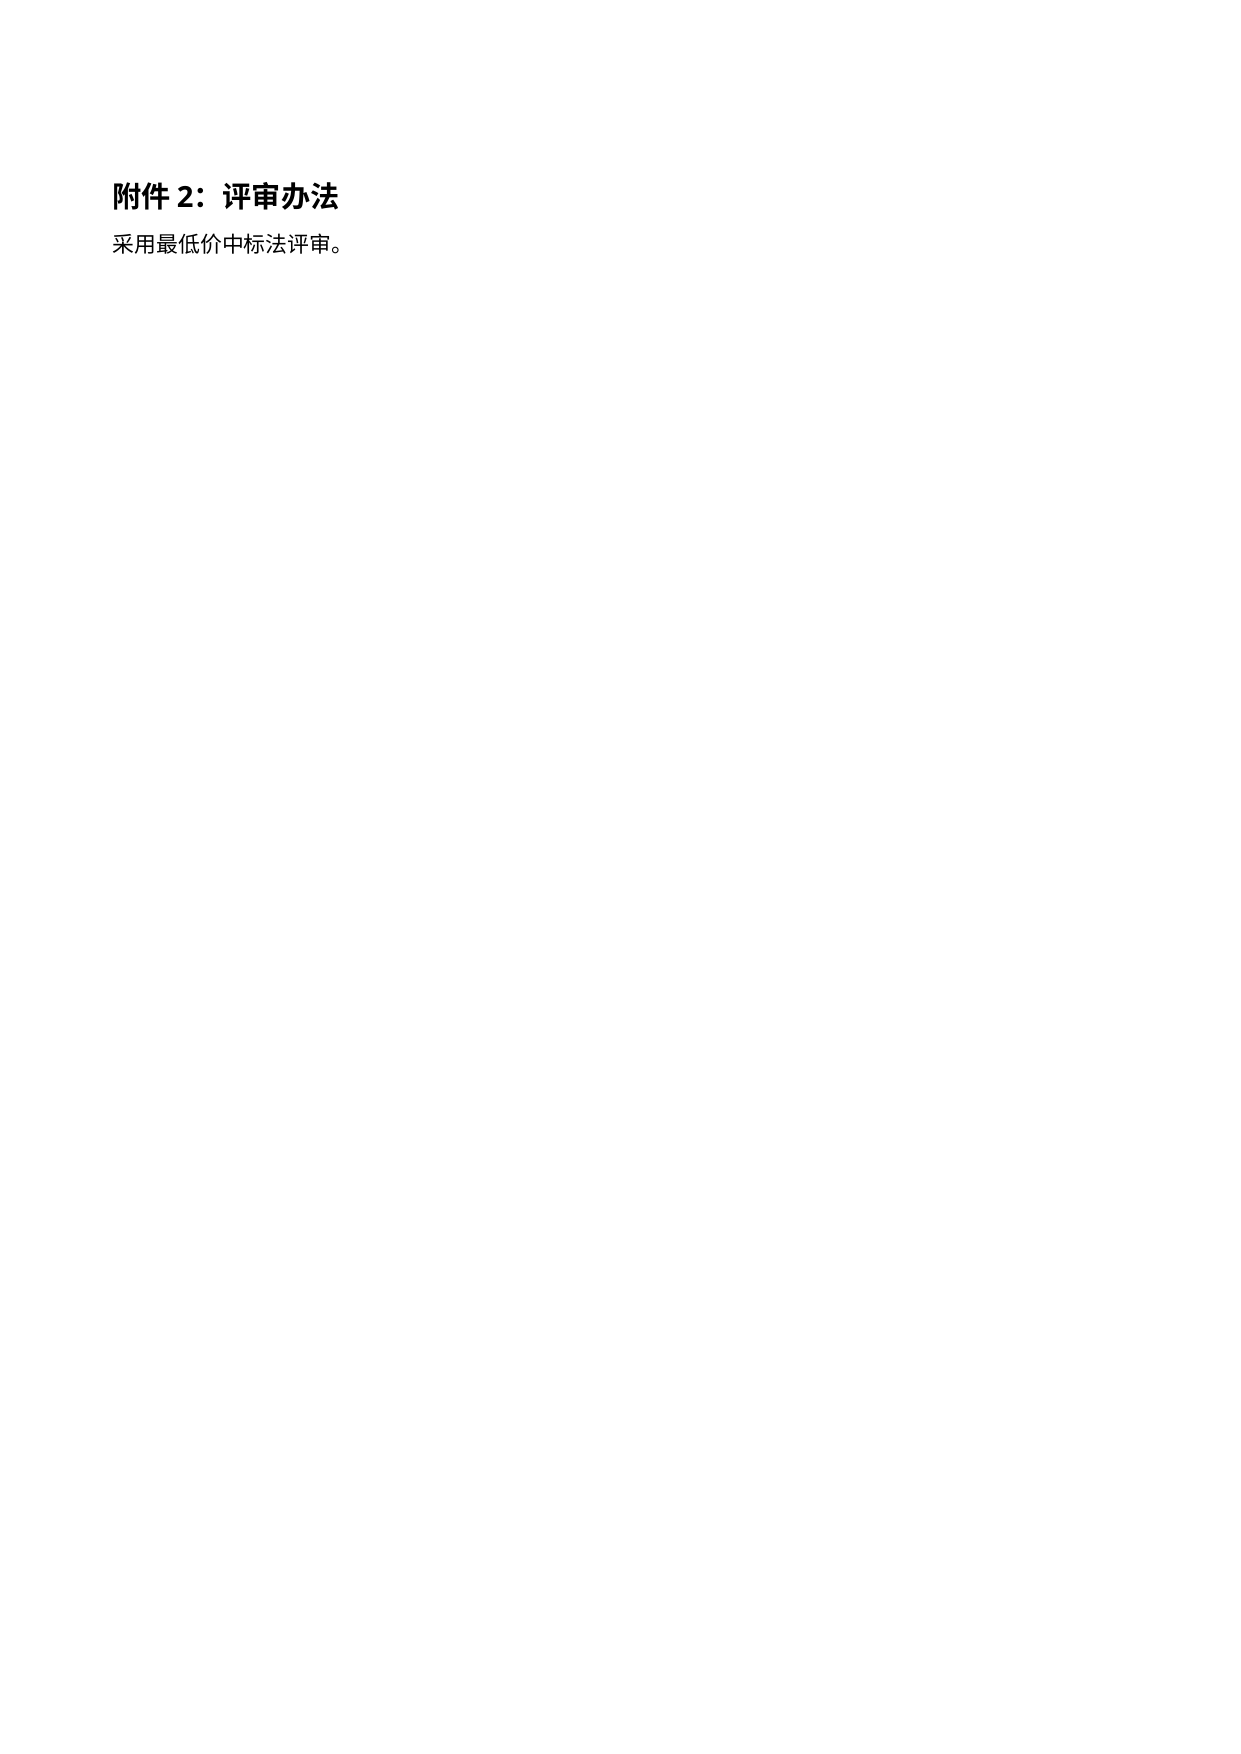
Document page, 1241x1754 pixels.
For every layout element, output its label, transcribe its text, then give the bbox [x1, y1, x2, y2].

text 采用最低价中标法评审。 [112, 227, 1128, 259]
text 附件2：评审办法 [112, 162, 1128, 227]
